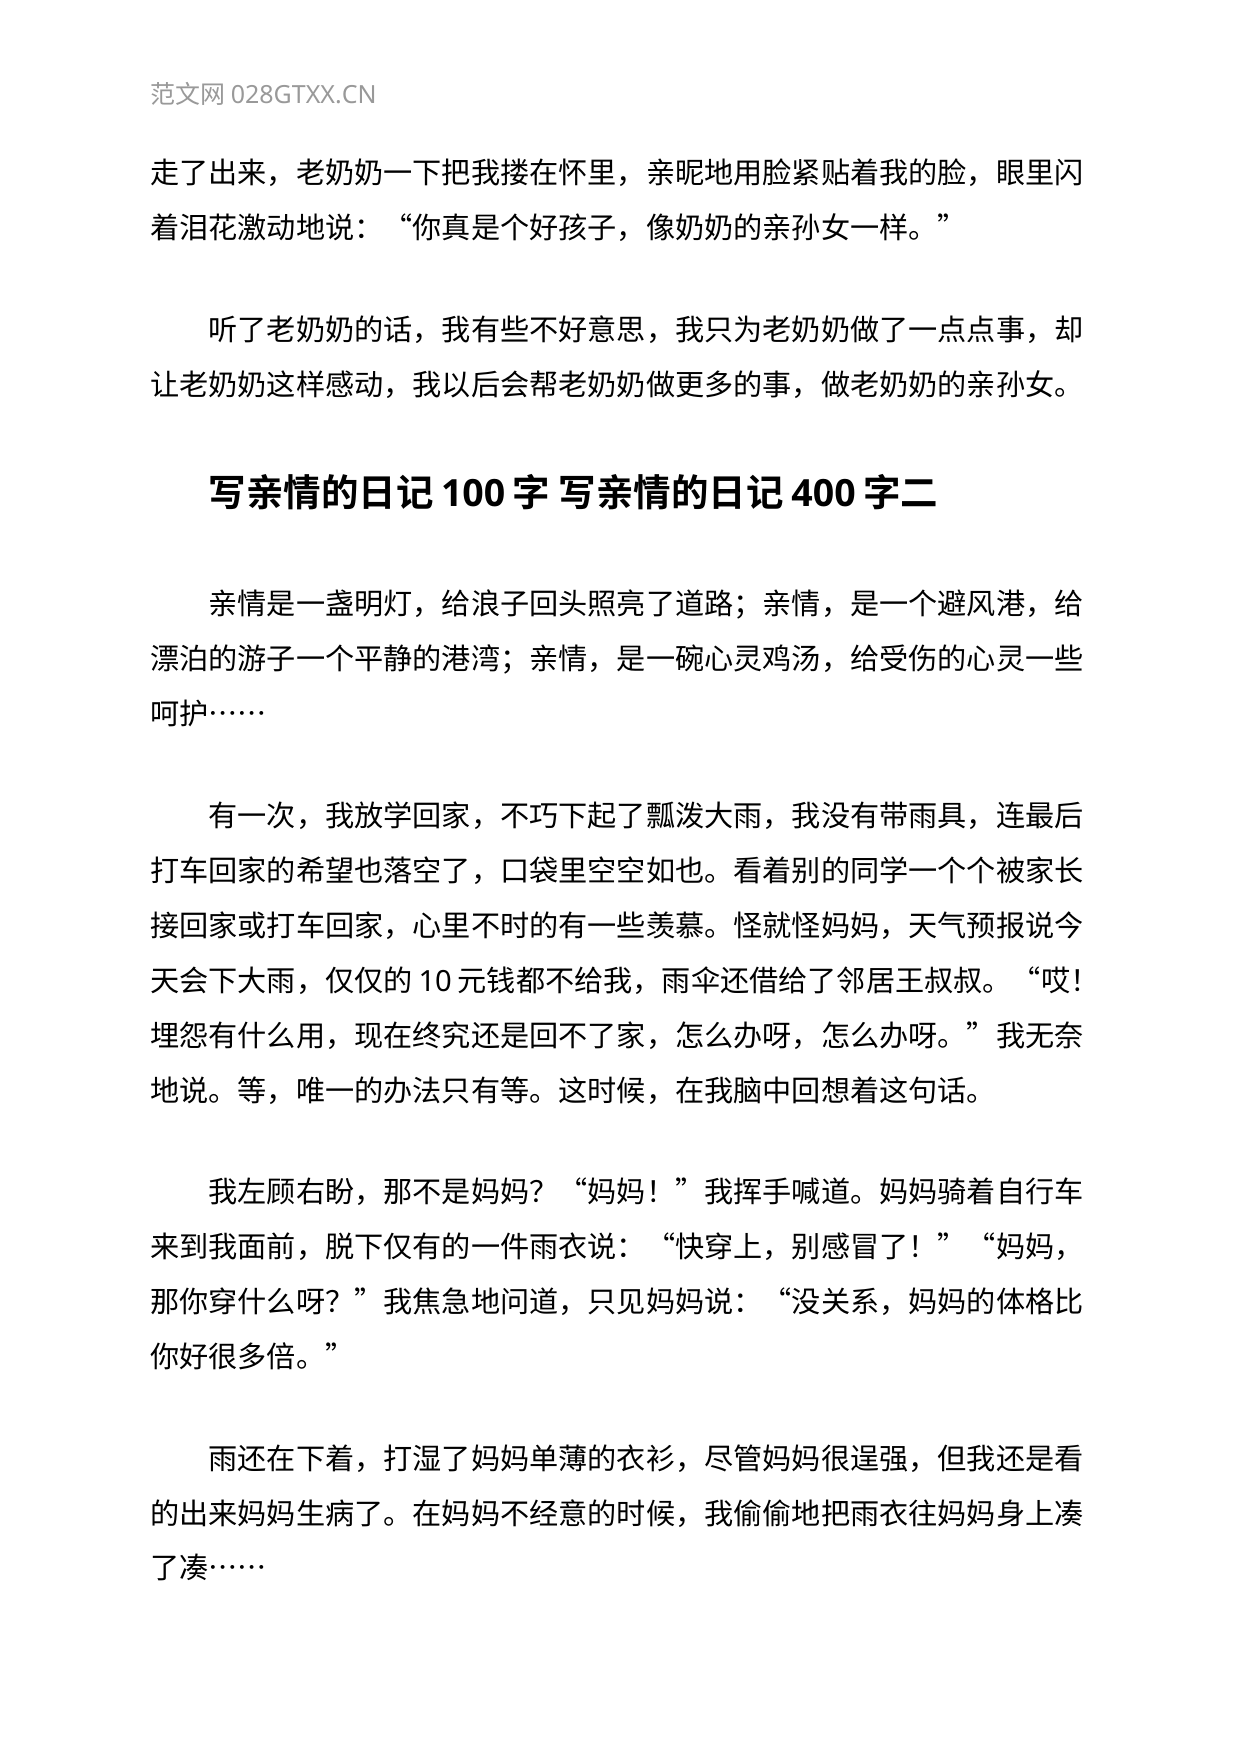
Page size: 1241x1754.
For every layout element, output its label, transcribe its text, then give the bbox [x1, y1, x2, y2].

text 雨还在下着，打湿了妈妈单薄的衣衫，尽管妈妈很逞强，但我还是看的出来妈妈生病了。在妈妈不经意的时候，我偷偷地把雨衣往妈妈身上凑了凑…… [150, 1435, 1090, 1587]
text 我左顾右盼，那不是妈妈？“妈妈！”我挥手喊道。妈妈骑着自行车来到我面前，脱下仅有的一件雨衣说：“快穿上，别感冒了！”“妈妈，那你穿什么呀？”我焦急地问道，只见妈妈说：“没关系，妈妈的体格比你好很多倍。” [150, 1169, 1090, 1376]
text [150, 150, 1090, 247]
text 写亲情的日记100字 写亲情的日记400字二 [150, 463, 1090, 518]
text 听了老奶奶的话，我有些不好意思，我只为老奶奶做了一点点事，却让老奶奶这样感动，我以后会帮老奶奶做更多的事，做老奶奶的亲孙女。 [150, 307, 1090, 404]
text 有一次，我放学回家，不巧下起了瓢泼大雨，我没有带雨具，连最后打车回家的希望也落空了，口袋里空空如也。看着别的同学一个个被家长接回家或打车回家，心里不时的有一些羡慕。怪就怪妈妈，天气预报说今天会下大雨，仅仅的10元钱都不给我，雨伞还借给了邻居王叔叔。“哎！埋怨有什么用，现在终究还是回不了家，怎么办呀，怎么办呀。”我无奈地说。等，唯一的办法只有等。这时候，在我脑中回想着这句话。 [150, 792, 1090, 1109]
text 亲情是一盏明灯，给浪子回头照亮了道路；亲情，是一个避风港，给漂泊的游子一个平静的港湾；亲情，是一碗心灵鸡汤，给受伤的心灵一些呵护…… [150, 581, 1090, 733]
